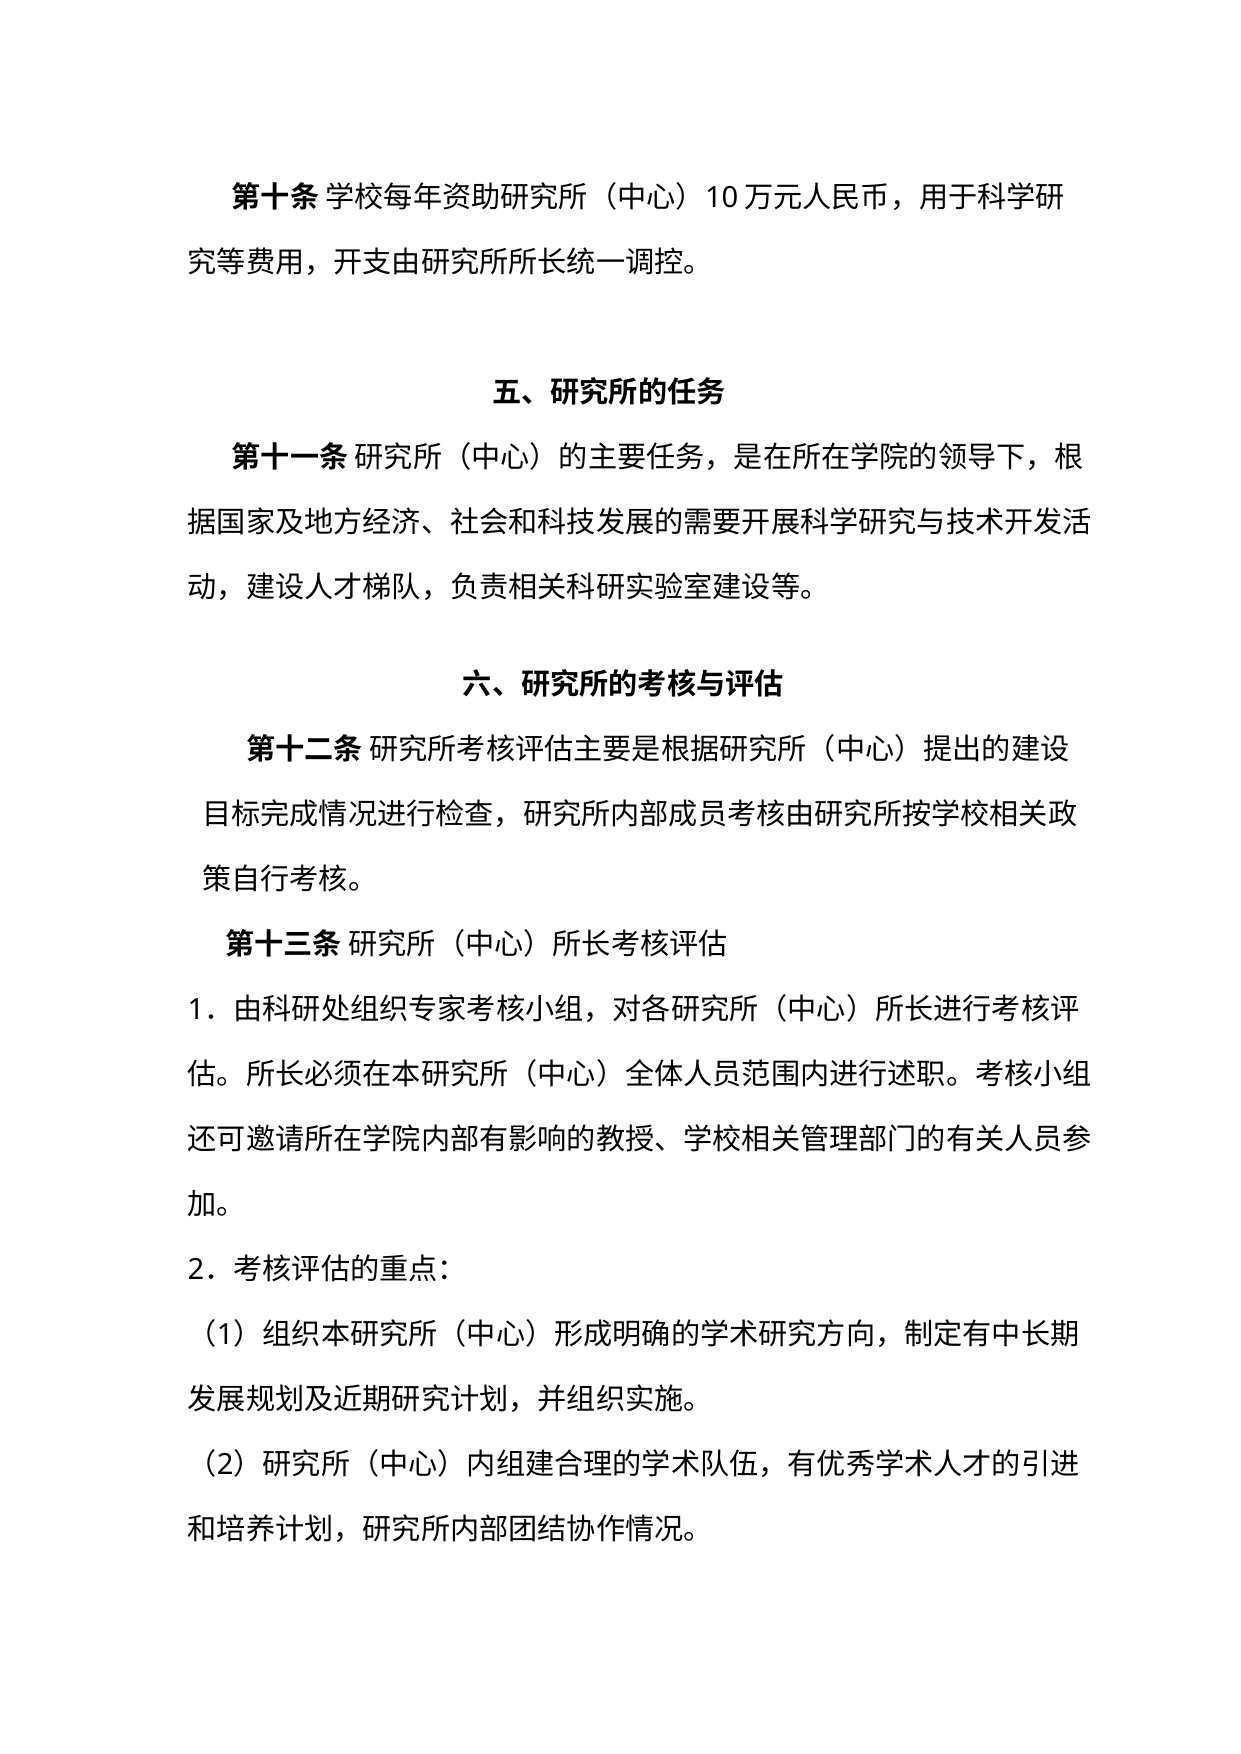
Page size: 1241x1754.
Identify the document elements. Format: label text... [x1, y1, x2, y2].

text 第十一条 研究所（中心）的主要任务，是在所在学院的领导下，根据国家及地方经济、社会和科技发展的需要开展科学研究与技术开发活动，建设人才梯队，负责相关科研实验室建设等。 [187, 422, 1093, 617]
text 第十二条 研究所考核评估主要是根据研究所（中心）提出的建设目标完成情况进行检查，研究所内部成员考核由研究所按学校相关政策自行考核。 [202, 714, 1093, 909]
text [187, 909, 1093, 1559]
text 五、研究所的任务 [187, 357, 1093, 422]
text 六、研究所的考核与评估 [202, 649, 1093, 714]
text 第十条 学校每年资助研究所（中心）10万元人民币，用于科学研究等费用，开支由研究所所长统一调控。 [187, 162, 1093, 292]
